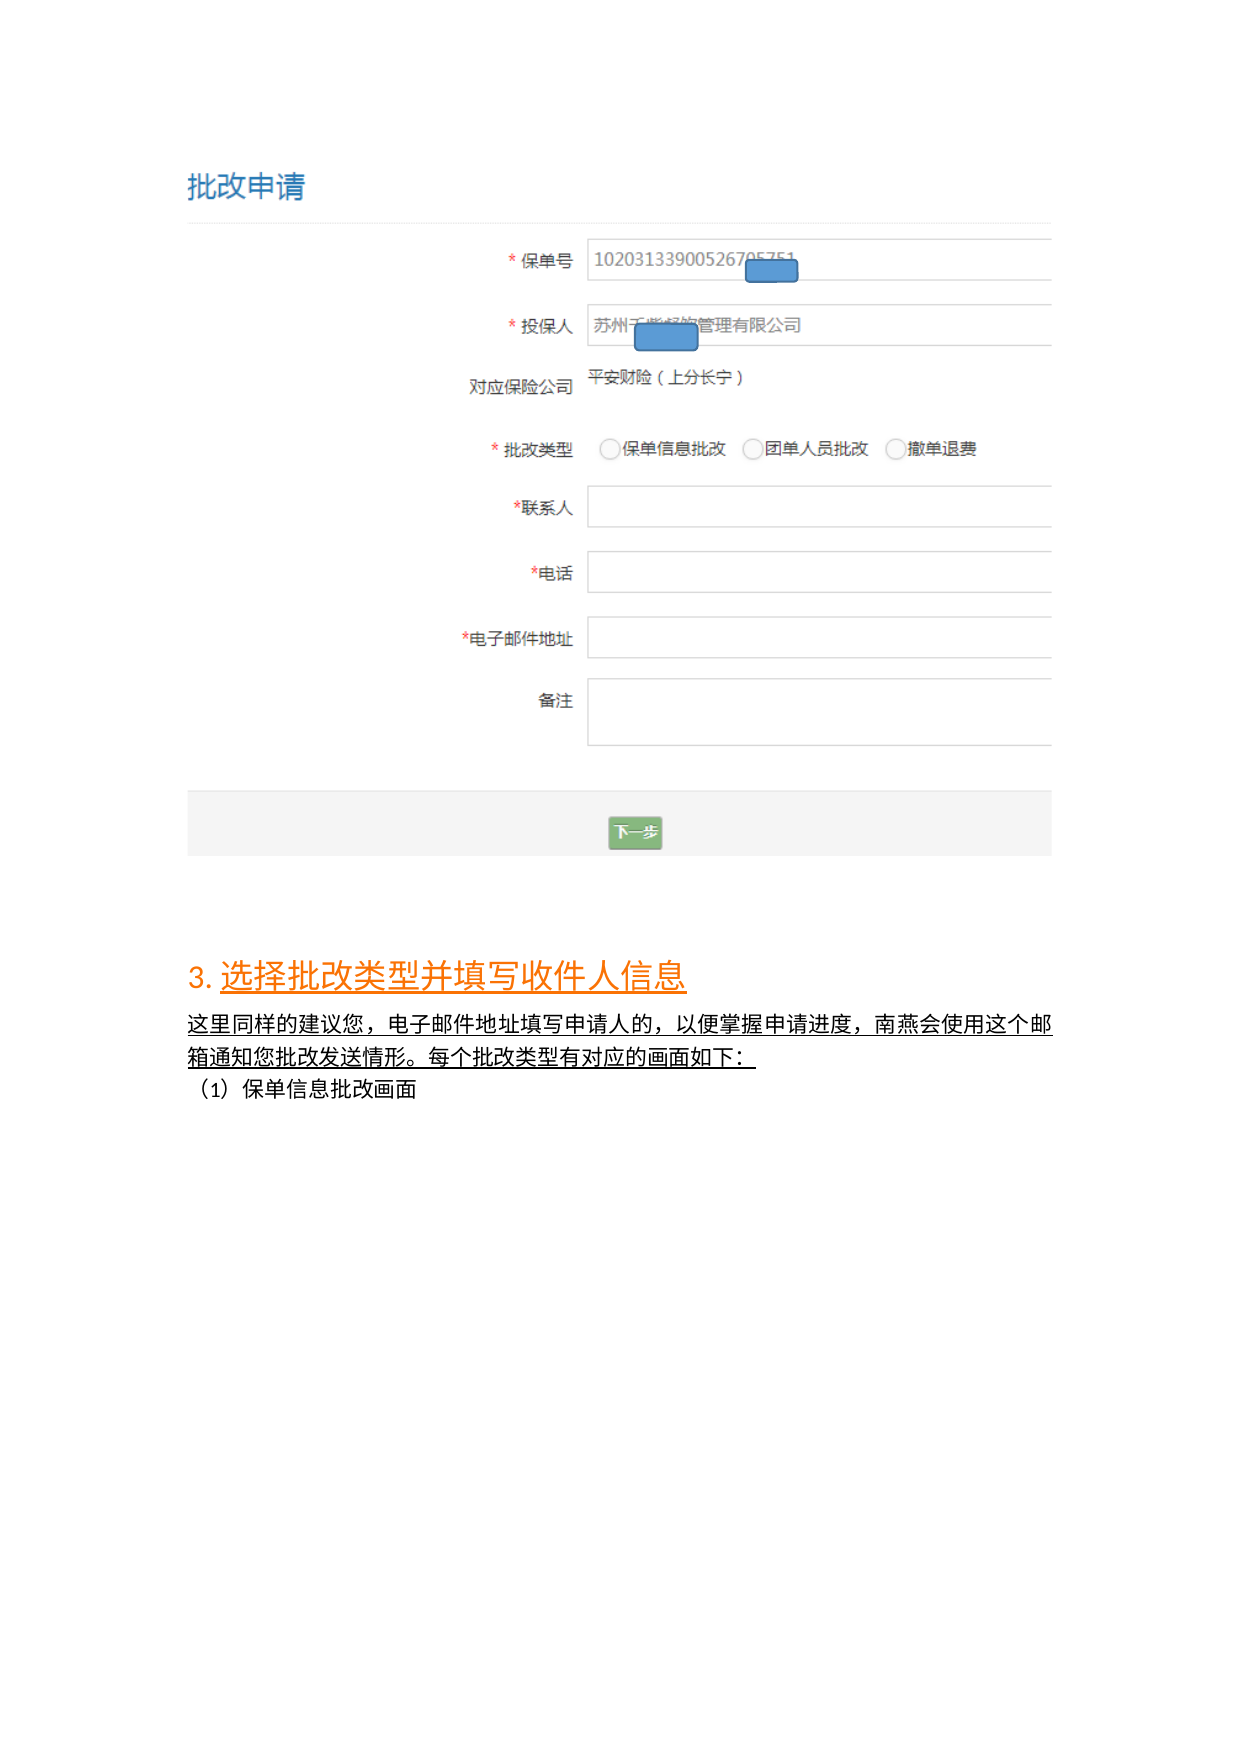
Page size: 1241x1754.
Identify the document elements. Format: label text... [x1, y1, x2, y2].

list 选择批改类型并填写收件人信息 [187, 942, 1053, 1007]
text （1）保单信息批改画面 [187, 1072, 1053, 1104]
text 这里同样的建议您，电子邮件地址填写申请人的，以便掌握申请进度，南燕会使用这个邮箱通知您批改发送情形。每个批改类型有对应的画面如下： [187, 1036, 1053, 1072]
picture [187, 162, 1052, 856]
text 这里同样的建议您，电子邮件地址填写申请人的，以便掌握申请进度，南燕会使用这个邮箱通知您批改发送情形。每个批改类型有对应的画面如下： [187, 1007, 1053, 1035]
